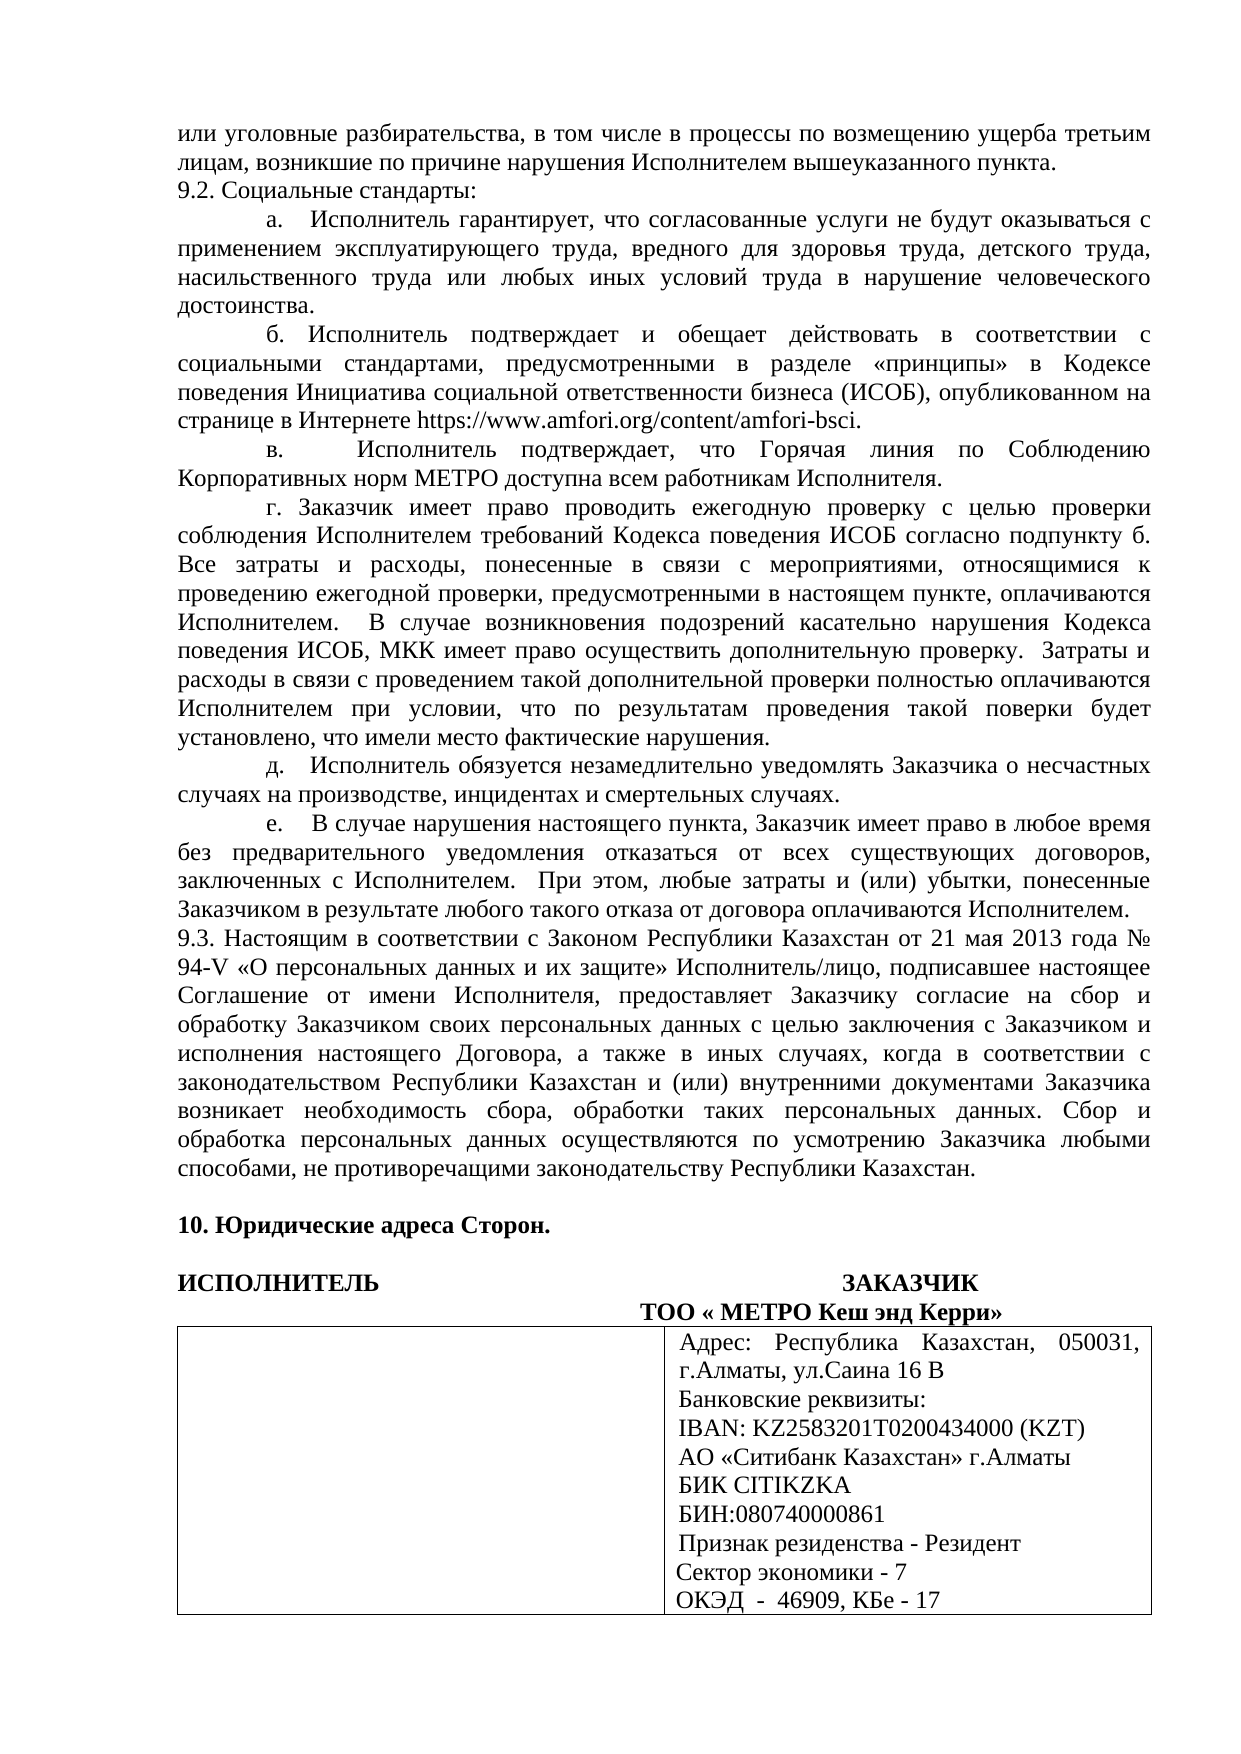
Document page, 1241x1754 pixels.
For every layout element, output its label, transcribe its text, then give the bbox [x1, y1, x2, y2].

text ИСПОЛНИТЕЛЬ ЗАКАЗЧИК [177, 1268, 1152, 1297]
text б. Исполнитель подтверждает и обещает действовать в соответствии с социальными стандартами, предусмотренными в разделе «принципы» в Кодексе поведения Инициатива социальной ответственности бизнеса (ИСОБ), опубликованном на странице в Интернете https://www.amfori.org/content/amfori-bsci. [177, 319, 1152, 434]
text 10. Юридические адреса Сторон. [177, 1211, 1152, 1239]
table_header [178, 1327, 664, 1614]
text г. Заказчик имеет право проводить ежегодную проверку с целью проверки соблюдения Исполнителем требований Кодекса поведения ИСОБ согласно подпункту б. Все затраты и расходы, понесенные в связи с мероприятиями, относящимися к проведению ежегодной проверки, предусмотренными в настоящем пункте, оплачиваются Исполнителем. В случае возникновения подозрений касательно нарушения Кодекса поведения ИСОБ, МКК имеет право осуществить дополнительную проверку. Затраты и расходы в связи с проведением такой дополнительной проверки полностью оплачиваются Исполнителем при условии, что по результатам проведения такой поверки будет установлено, что имели место фактические нарушения. [177, 492, 1152, 751]
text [177, 118, 1152, 176]
text ТОО « МЕТРО Кеш энд Керри» [177, 1297, 1152, 1326]
text е. В случае нарушения настоящего пункта, Заказчик имеет право в любое время без предварительного уведомления отказаться от всех существующих договоров, заключенных с Исполнителем. При этом, любые затраты и (или) убытки, понесенные Заказчиком в результате любого такого отказа от договора оплачиваются Исполнителем. [177, 808, 1152, 923]
text 9.2. Социальные стандарты: [177, 176, 1152, 204]
text в. Исполнитель подтверждает, что Горячая линия по Соблюдению Корпоративных норм МЕТРО доступна всем работникам Исполнителя. [177, 434, 1152, 492]
text а. Исполнитель гарантирует, что согласованные услуги не будут оказываться с применением эксплуатирующего труда, вредного для здоровья труда, детского труда, насильственного труда или любых иных условий труда в нарушение человеческого достоинства. [177, 204, 1152, 319]
text д. Исполнитель обязуется незамедлительно уведомлять Заказчика о несчастных случаях на производстве, инцидентах и смертельных случаях. [177, 751, 1152, 808]
text 9.3. Настоящим в соответствии с Законом Республики Казахстан от 21 мая 2013 года № 94-V «О персональных данных и их защите» Исполнитель/лицо, подписавшее настоящее Соглашение от имени Исполнителя, предоставляет Заказчику согласие на сбор и обработку Заказчиком своих персональных данных с целью заключения с Заказчиком и исполнения настоящего Договора, а также в иных случаях, когда в соответствии с законодательством Республики Казахстан и (или) внутренними документами Заказчика возникает необходимость сбора, обработки таких персональных данных. Сбор и обработка персональных данных осуществляются по усмотрению Заказчика любыми способами, не противоречащими законодательству Республики Казахстан. [177, 923, 1152, 1182]
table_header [665, 1327, 1151, 1614]
